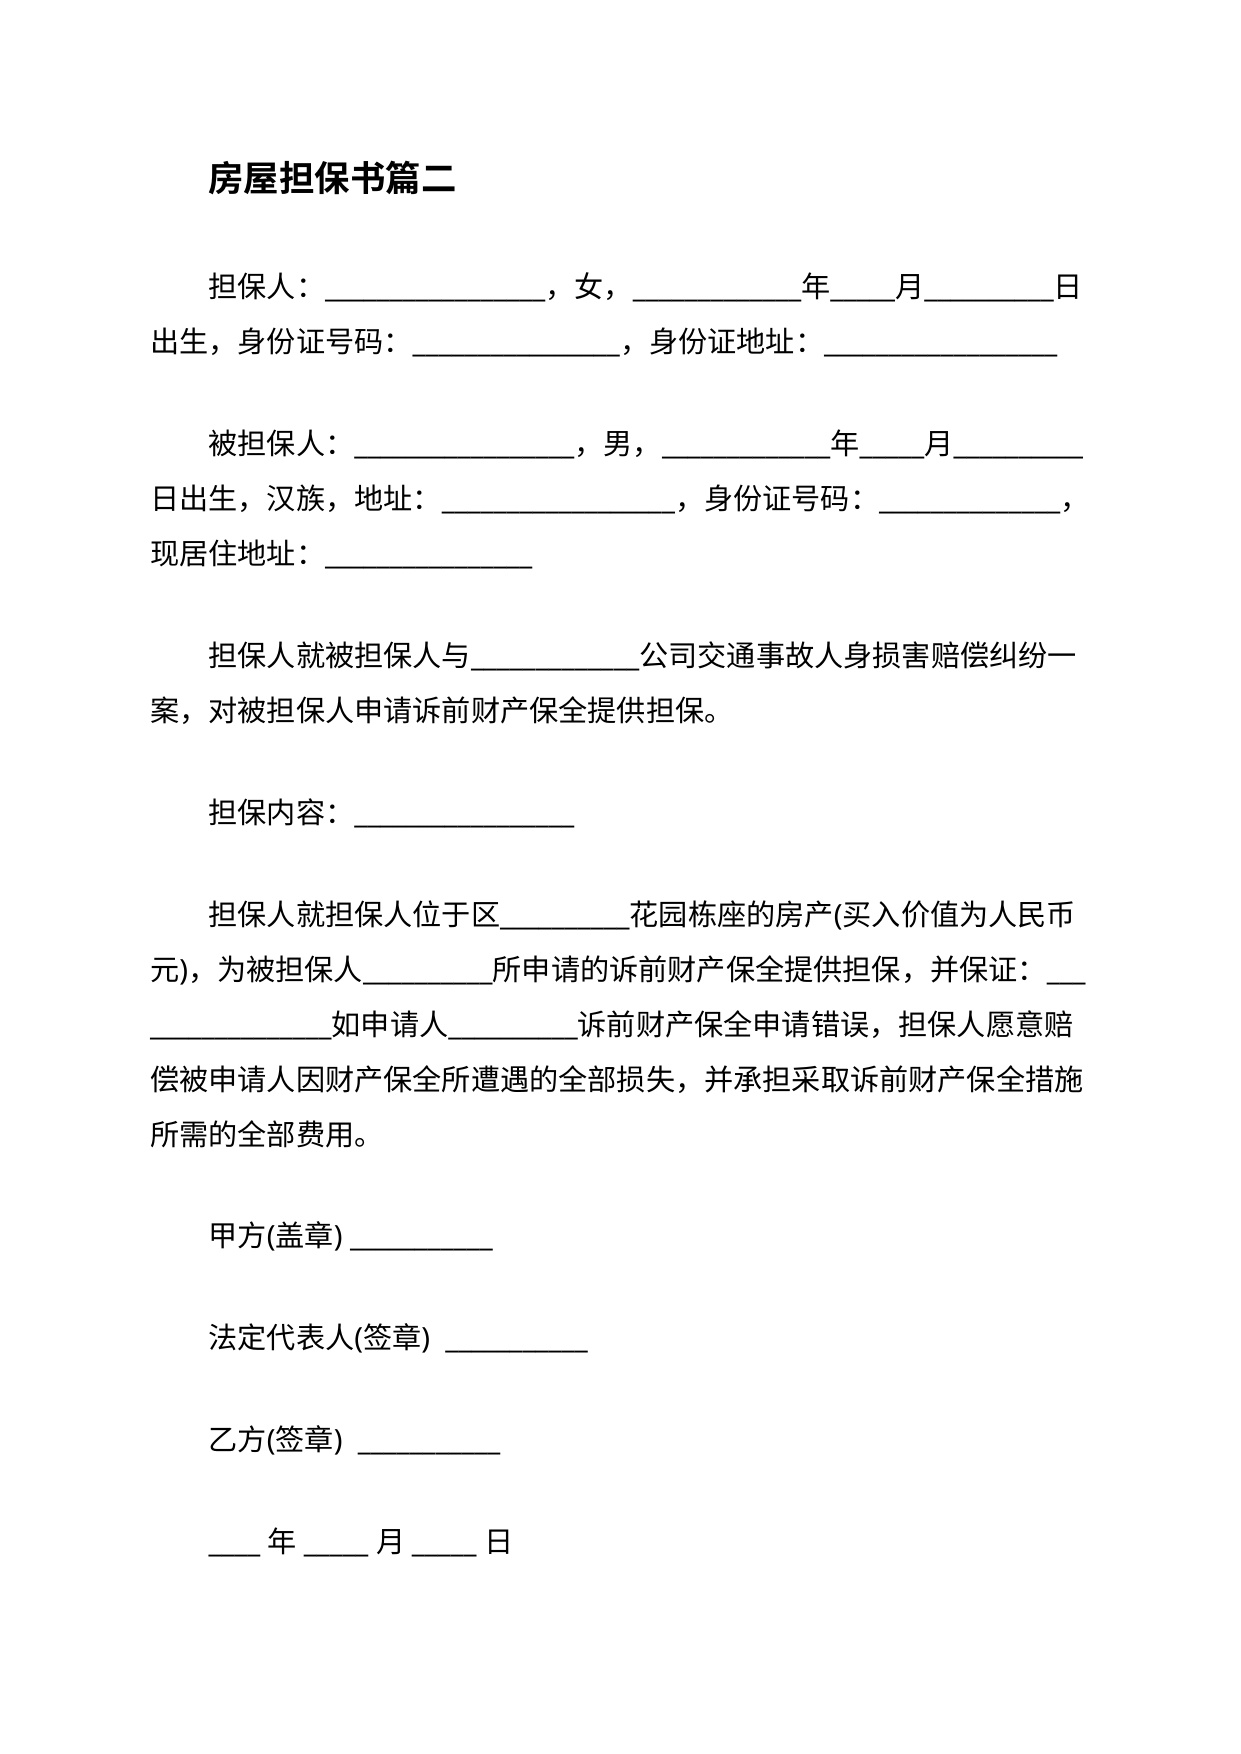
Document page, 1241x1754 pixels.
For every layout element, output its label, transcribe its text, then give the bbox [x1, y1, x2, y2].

text 法定代表人(签章) ___________ [150, 1315, 1090, 1357]
text 担保人就担保人位于区__________花园栋座的房产(买入价值为人民币元)，为被担保人__________所申请的诉前财产保全提供担保，并保证：_________________如申请人__________诉前财产保全申请错误，担保人愿意赔偿被申请人因财产保全所遭遇的全部损失，并承担采取诉前财产保全措施所需的全部费用。 [150, 891, 1090, 1153]
text 担保内容：_________________ [150, 789, 1090, 832]
text ____ 年 _____ 月 _____ 日 [150, 1519, 1090, 1561]
text 甲方(盖章) ___________ [150, 1213, 1090, 1255]
text 乙方(签章) ___________ [150, 1417, 1090, 1459]
text 房屋担保书篇二 [150, 150, 1090, 201]
text 被担保人：_________________，男，_____________年_____月__________日出生，汉族，地址：__________________，身份证号码：______________，现居住地址：________________ [150, 420, 1090, 573]
text 担保人：_________________，女，_____________年_____月__________日出生，身份证号码：________________，身份证地址：__________________ [150, 263, 1090, 361]
text 担保人就被担保人与_____________公司交通事故人身损害赔偿纠纷一案，对被担保人申请诉前财产保全提供担保。 [150, 632, 1090, 730]
